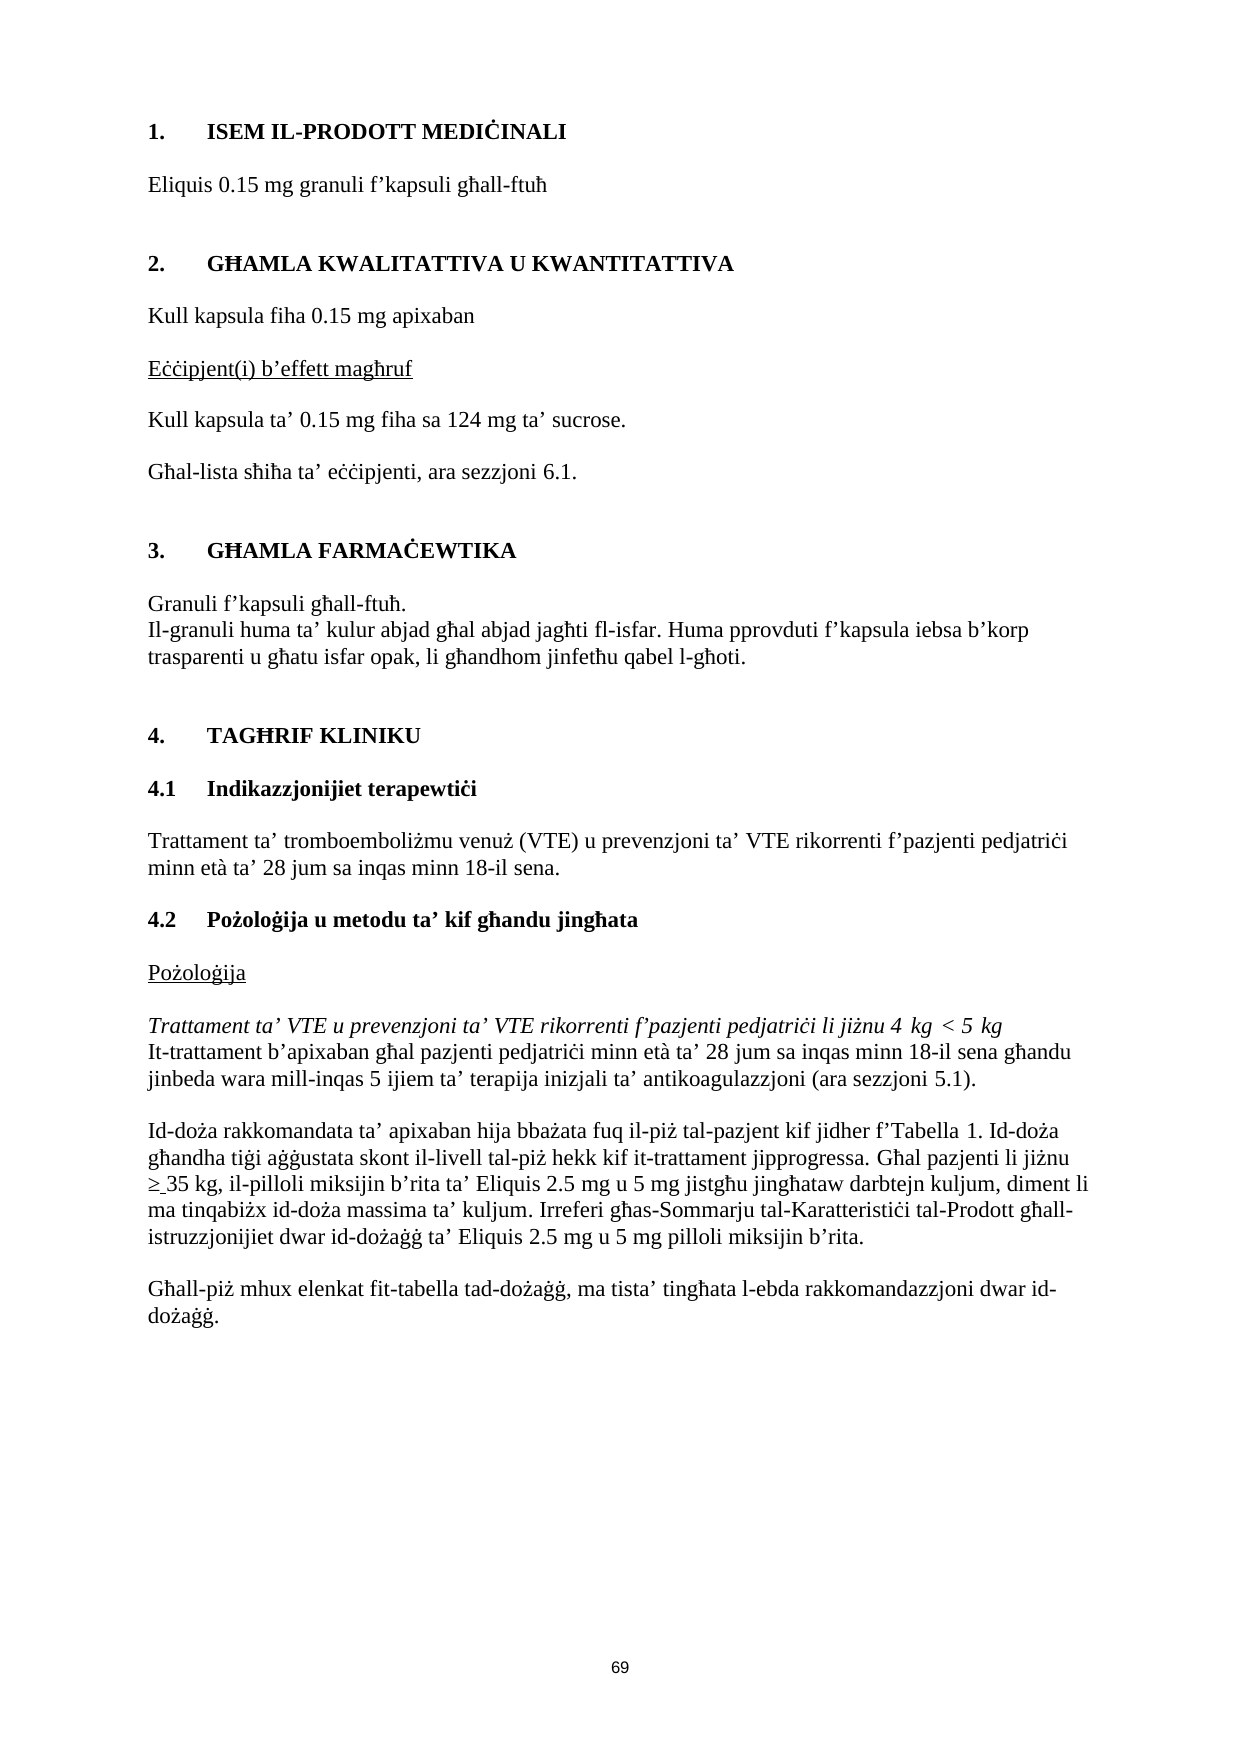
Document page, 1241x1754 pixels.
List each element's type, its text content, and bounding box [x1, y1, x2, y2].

text 4.2 Pożoloġija u metodu ta’ kif għandu jingħata [148, 906, 1093, 933]
text Eliquis 0.15 mg granuli f’kapsuli għall-ftuħ [148, 171, 1093, 197]
text Għall-piż mhux elenkat fit-tabella tad-dożaġġ, ma tista’ tingħata l-ebda rakkomandazzjoni dwar id-dożaġġ. [148, 1275, 1093, 1328]
text Kull kapsula fiha 0.15 mg apixaban [148, 303, 1093, 329]
text Trattament ta’ VTE u prevenzjoni ta’ VTE rikorrenti f’pazjenti pedjatriċi li jiżnu 4 kg < 5 kg [148, 1012, 1093, 1038]
text Id-doża rakkomandata ta’ apixaban hija bbażata fuq il-piż tal-pazjent kif jidher f’Tabella 1. Id-doża għandha tiġi aġġustata skont il-livell tal-piż hekk kif it-trattament jipprogressa. Għal pazjenti li jiżnu ≥ 35 kg, il-pilloli miksijin b’rita ta’ Eliquis 2.5 mg u 5 mg jistgħu jingħataw darbtejn kuljum, diment li ma tinqabiżx id-doża massima ta’ kuljum. Irreferi għas-Sommarju tal-Karatteristiċi tal-Prodott għall-istruzzjonijiet dwar id-dożaġġ ta’ Eliquis 2.5 mg u 5 mg pilloli miksijin b’rita. [148, 1117, 1093, 1249]
text Kull kapsula ta’ 0.15 mg fiha sa 124 mg ta’ sucrose. [148, 406, 1093, 432]
text Eċċipjent(i) b’effett magħruf [148, 355, 1093, 382]
text It-trattament b’apixaban għal pazjenti pedjatriċi minn età ta’ 28 jum sa inqas minn 18-il sena għandu jinbeda wara mill-inqas 5 ijiem ta’ terapija inizjali ta’ antikoagulazzjoni (ara sezzjoni 5.1). [148, 1038, 1093, 1091]
text Trattament ta’ tromboemboliżmu venuż (VTE) u prevenzjoni ta’ VTE rikorrenti f’pazjenti pedjatriċi minn età ta’ 28 jum sa inqas minn 18-il sena. [148, 827, 1093, 880]
text Pożoloġija [148, 959, 1093, 986]
text Granuli f’kapsuli għall-ftuħ. [148, 590, 1093, 617]
text Għal-lista sħiħa ta’ eċċipjenti, ara sezzjoni 6.1. [148, 458, 1093, 485]
text 4.1 Indikazzjonijiet terapewtiċi [148, 775, 1093, 801]
text 2. GĦAMLA KWALITATTIVA U KWANTITATTIVA [148, 250, 1093, 276]
text 4. TAGĦRIF KLINIKU [148, 722, 1093, 748]
text 3. GĦAMLA FARMAĊEWTIKA [148, 537, 1093, 564]
text 1. ISEM IL-PRODOTT MEDIĊINALI [148, 118, 1093, 144]
text Il-granuli huma ta’ kulur abjad għal abjad jagħti fl-isfar. Huma pprovduti f’kapsula iebsa b’korp trasparenti u għatu isfar opak, li għandhom jinfetħu qabel l-għoti. [148, 617, 1093, 669]
